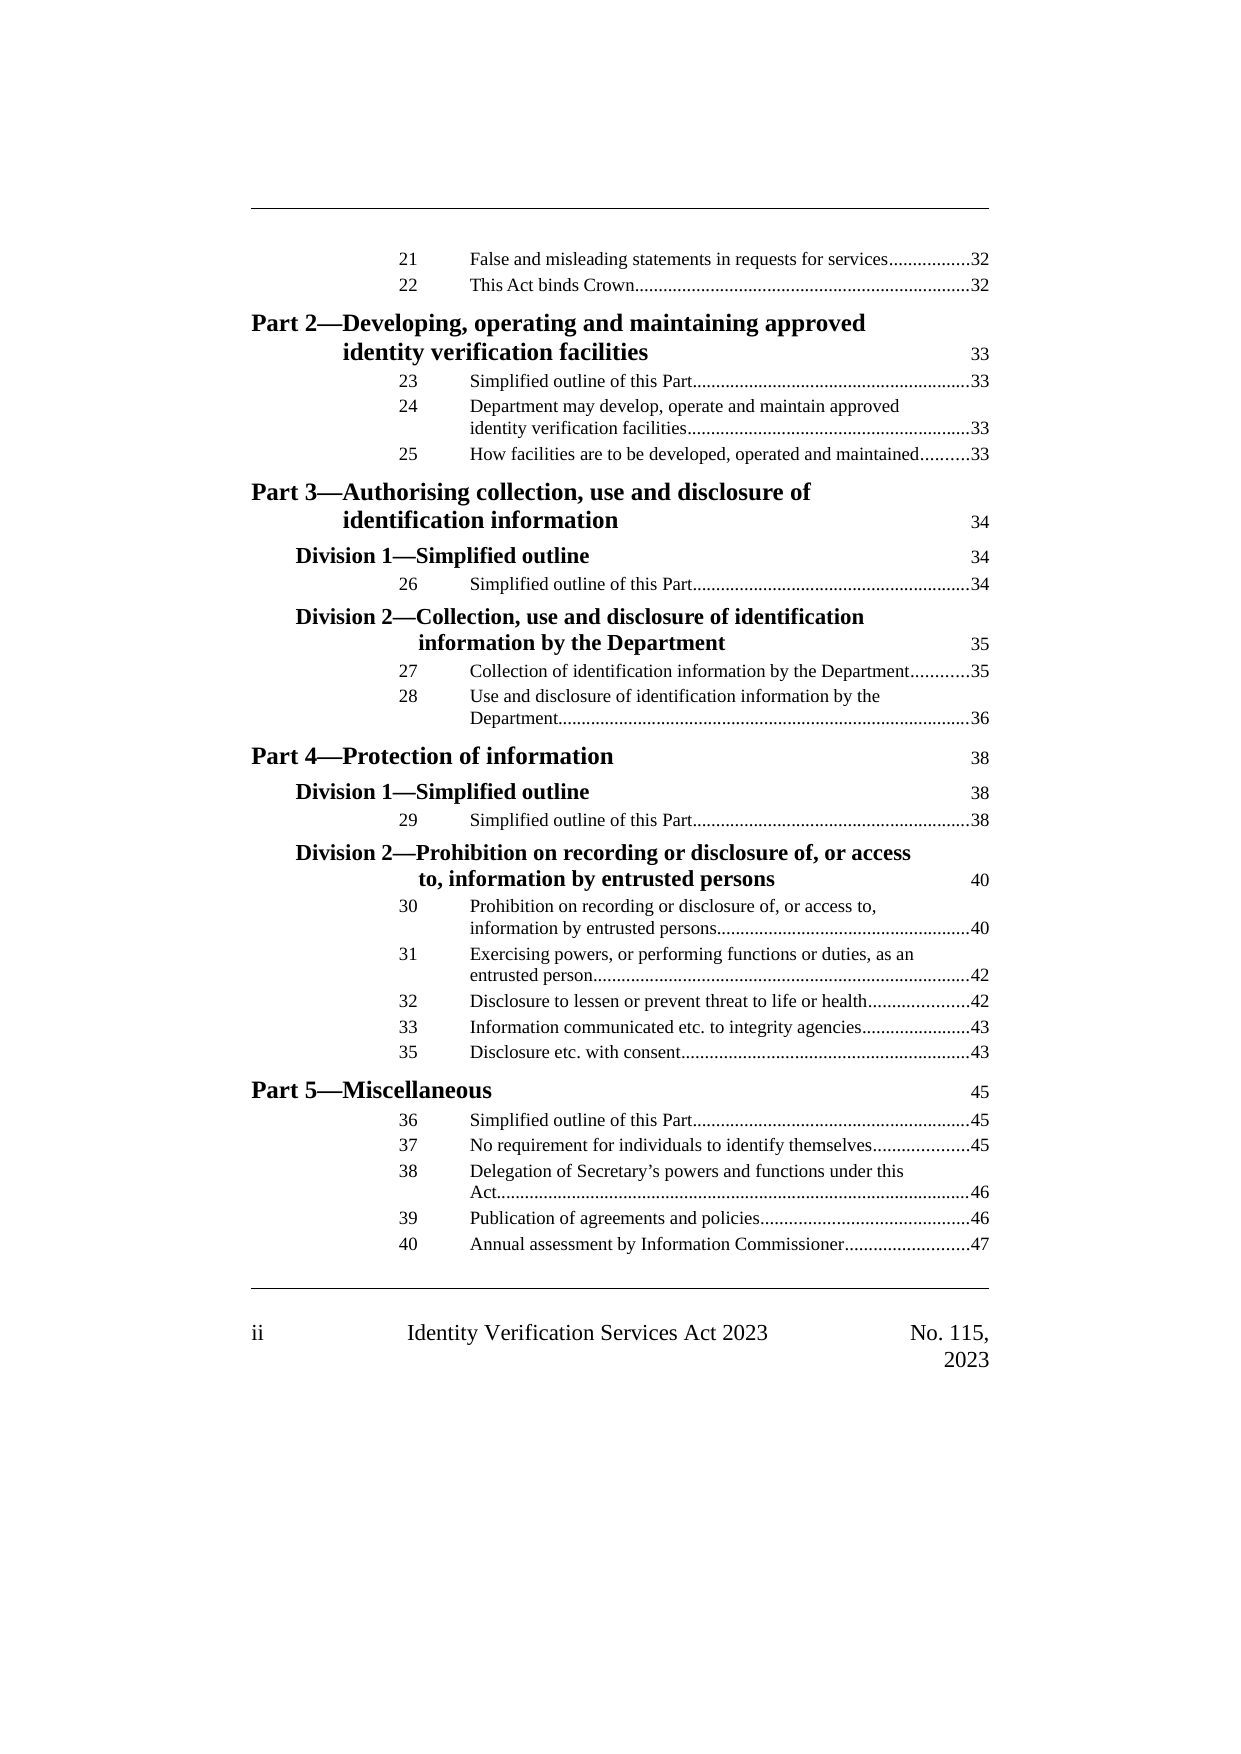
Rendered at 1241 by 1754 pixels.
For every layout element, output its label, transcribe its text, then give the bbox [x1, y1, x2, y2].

text 36 Simplified outline of this Part 45 [399, 1108, 930, 1130]
text Division 2—Prohibition on recording or disclosure of, or access to, information by entrusted persons 40 [295, 838, 930, 891]
text 40 Annual assessment by Information Commissioner 47 [399, 1233, 930, 1254]
text Division 1—Simplified outline 38 [295, 778, 930, 804]
text Part 4—Protection of information 38 [251, 741, 930, 770]
text Part 5—Miscellaneous 45 [251, 1076, 930, 1104]
text 24 Department may develop, operate and maintain approved identity verification facilities 33 [399, 395, 930, 438]
text Division 1—Simplified outline 34 [295, 542, 930, 569]
text Division 2—Collection, use and disclosure of identification information by the Department 35 [295, 603, 930, 656]
text 37 No requirement for individuals to identify themselves 45 [399, 1134, 930, 1156]
text 21 False and misleading statements in requests for services 32 [399, 248, 930, 269]
text 39 Publication of agreements and policies 46 [399, 1207, 930, 1229]
text 31 Exercising powers, or performing functions or duties, as an entrusted person 42 [399, 943, 930, 986]
text 38 Delegation of Secretary’s powers and functions under this Act 46 [399, 1160, 930, 1203]
text Part 2—Developing, operating and maintaining approved identity verification facilities 33 [251, 308, 930, 365]
text 32 Disclosure to lessen or prevent threat to life or health 42 [399, 990, 930, 1012]
text 33 Information communicated etc. to integrity agencies 43 [399, 1016, 930, 1037]
text 29 Simplified outline of this Part 38 [399, 809, 930, 830]
text 35 Disclosure etc. with consent 43 [399, 1041, 930, 1063]
text 27 Collection of identification information by the Department 35 [399, 660, 930, 681]
text 28 Use and disclosure of identification information by the Department 36 [399, 685, 930, 728]
text Part 3—Authorising collection, use and disclosure of identification information 34 [251, 477, 930, 534]
text 23 Simplified outline of this Part 33 [399, 369, 930, 391]
text 22 This Act binds Crown 32 [399, 274, 930, 295]
text 25 How facilities are to be developed, operated and maintained 33 [399, 442, 930, 464]
text 30 Prohibition on recording or disclosure of, or access to, information by entrusted persons 40 [399, 895, 930, 938]
text 26 Simplified outline of this Part 34 [399, 573, 930, 594]
